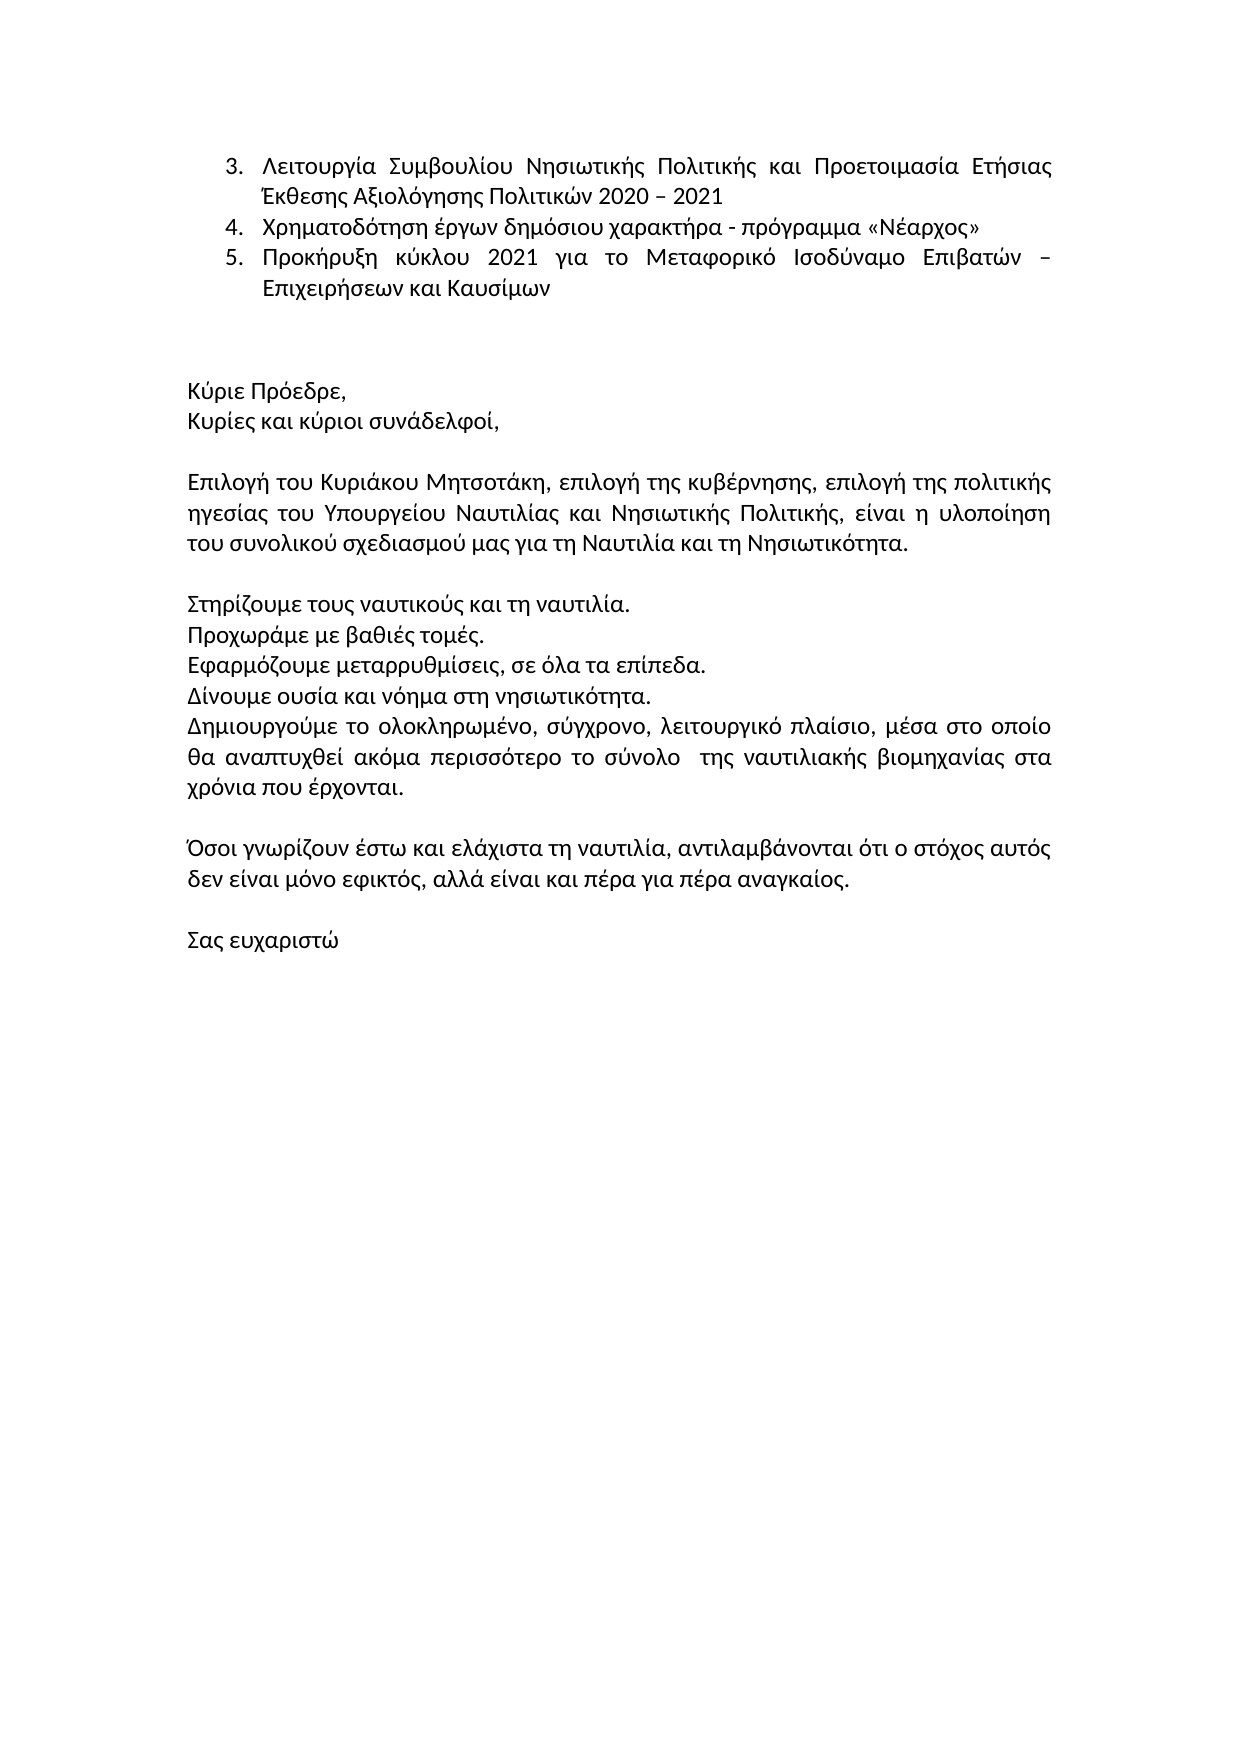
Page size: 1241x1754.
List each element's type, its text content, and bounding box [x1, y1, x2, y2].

text Εφαρμόζουμε μεταρρυθμίσεις, σε όλα τα επίπεδα. [187, 649, 1053, 680]
text Όσοι γνωρίζουν έστω και ελάχιστα τη ναυτιλία, αντιλαμβάνονται ότι ο στόχος αυτός δεν είναι μόνο εφικτός, αλλά είναι και πέρα για πέρα αναγκαίος. [187, 833, 1053, 894]
text Δημιουργούμε το ολοκληρωμένο, σύγχρονο, λειτουργικό πλαίσιο, μέσα στο οποίο θα αναπτυχθεί ακόμα περισσότερο το σύνολο της ναυτιλιακής βιομηχανίας στα χρόνια που έρχονται. [187, 711, 1053, 802]
text Στηρίζουμε τους ναυτικούς και τη ναυτιλία. [187, 588, 1053, 619]
text Δίνουμε ουσία και νόημα στη νησιωτικότητα. [187, 680, 1053, 711]
text Προχωράμε με βαθιές τομές. [187, 619, 1053, 649]
text Κυρίες και κύριοι συνάδελφοί, [187, 405, 1053, 436]
text Κύριε Πρόεδρε, [187, 375, 1053, 405]
text Επιλογή του Κυριάκου Μητσοτάκη, επιλογή της κυβέρνησης, επιλογή της πολιτικής ηγεσίας του Υπουργείου Ναυτιλίας και Νησιωτικής Πολιτικής, είναι η υλοποίηση του συνολικού σχεδιασμού μας για τη Ναυτιλία και τη Νησιωτικότητα. [187, 466, 1053, 558]
list Λειτουργία Συμβουλίου Νησιωτικής Πολιτικής και Προετοιμασία Ετήσιας Έκθεσης Αξιολόγησης Πολιτικών 2020 – 2021 [225, 150, 1053, 211]
list Προκήρυξη κύκλου 2021 για το Μεταφορικό Ισοδύναμο Επιβατών – Επιχειρήσεων και Καυσίμων [225, 242, 1053, 303]
list Χρηματοδότηση έργων δημόσιου χαρακτήρα - πρόγραμμα «Νέαρχος» [225, 211, 1053, 242]
text Σας ευχαριστώ [187, 924, 1053, 955]
